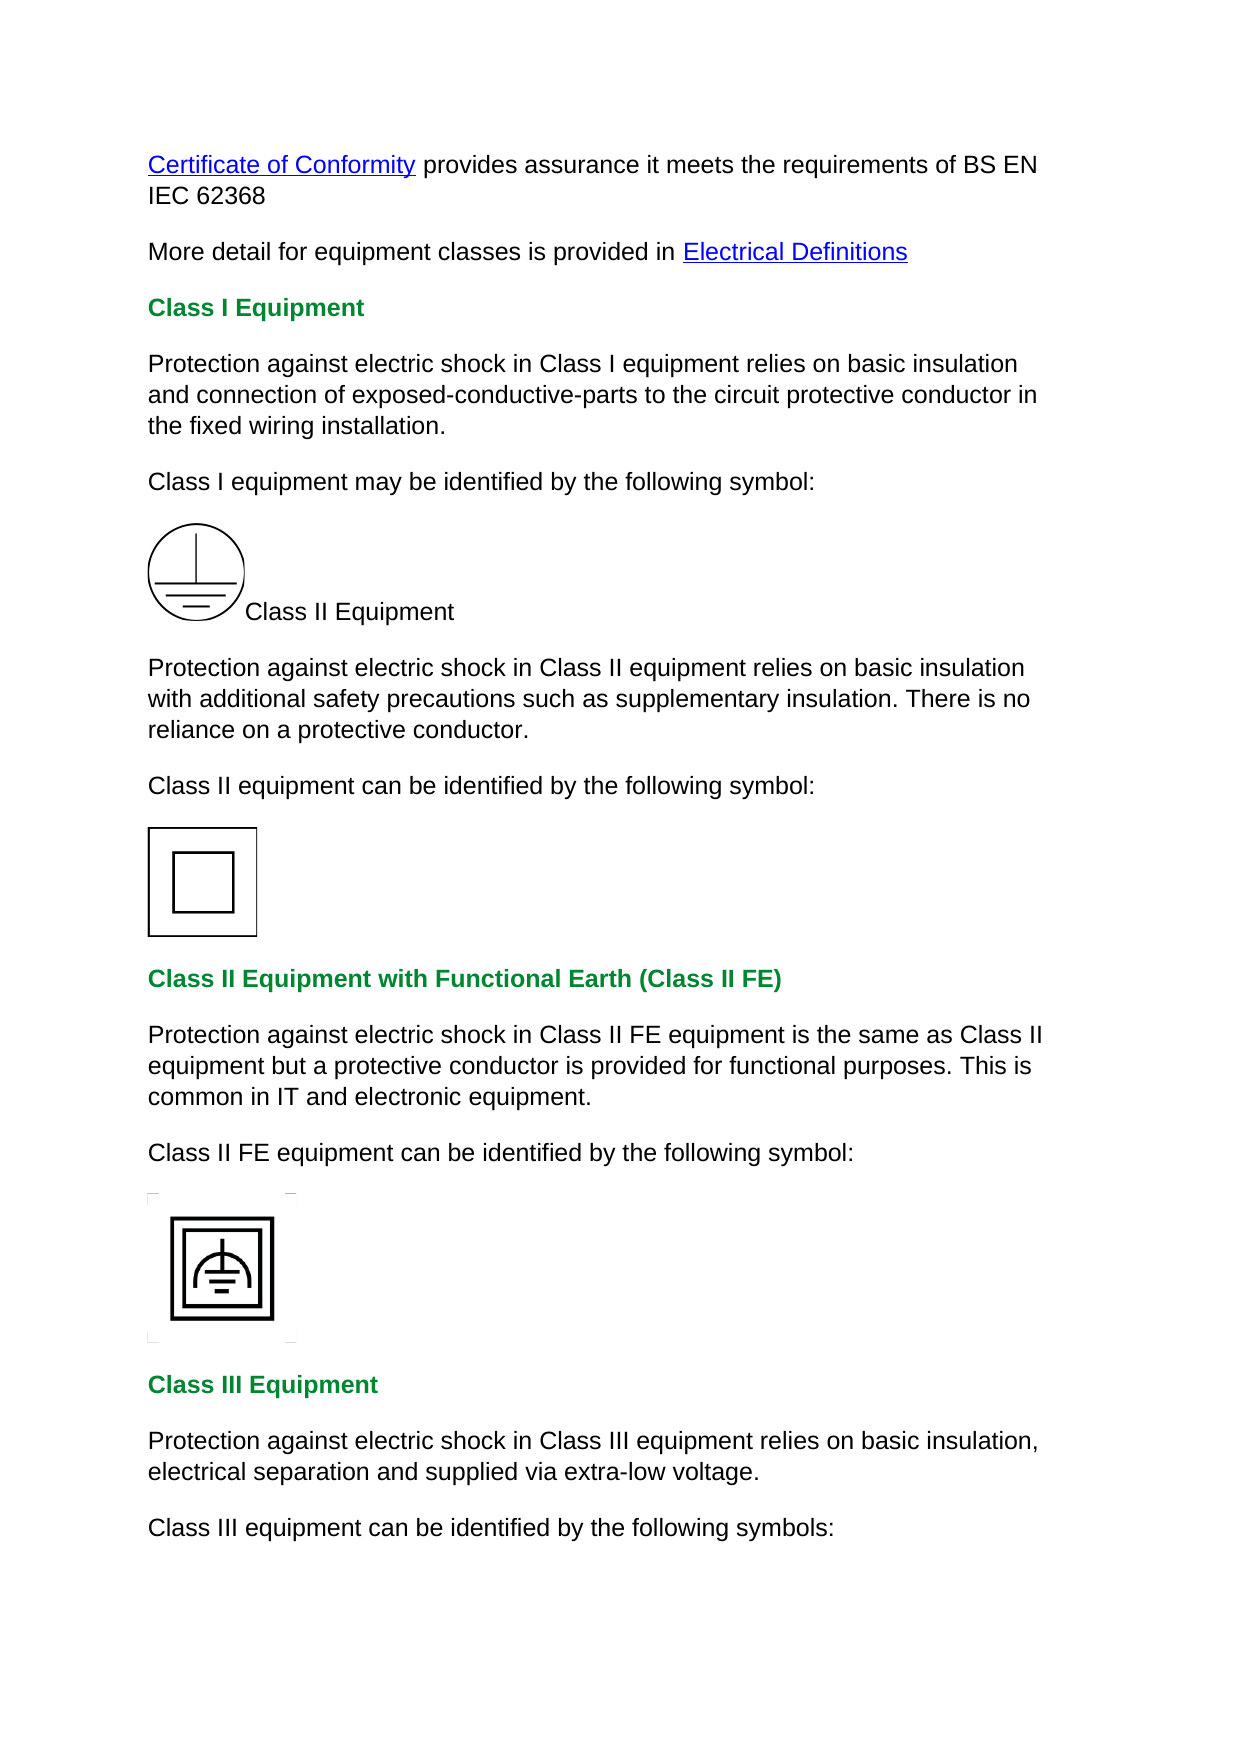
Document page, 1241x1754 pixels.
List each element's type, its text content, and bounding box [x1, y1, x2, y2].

picture [147, 523, 245, 621]
subtitle Class III Equipment [148, 1369, 1048, 1398]
text Protection against electric shock in Class II equipment relies on basic insulation with additional safety precautions such as supplementary insulation. There is no reliance on a protective conductor. [148, 653, 1048, 744]
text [148, 150, 1048, 210]
subtitle Class II Equipment with Functional Earth (Class II FE) [148, 964, 1048, 992]
picture [147, 1193, 297, 1343]
picture [147, 827, 258, 937]
text Class II Equipment [148, 523, 1048, 626]
text Protection against electric shock in Class II FE equipment is the same as Class II equipment but a protective conductor is provided for functional purposes. This is common in IT and electronic equipment. [148, 1020, 1048, 1111]
text Class III equipment can be identified by the following symbols: [148, 1513, 1048, 1541]
text Class I equipment may be identified by the following symbol: [148, 467, 1048, 496]
text Class II equipment can be identified by the following symbol: [148, 771, 1048, 800]
text Class II FE equipment can be identified by the following symbol: [148, 1138, 1048, 1167]
text More detail for equipment classes is provided in Electrical Definitions [148, 237, 1048, 266]
subtitle Class I Equipment [148, 293, 1048, 322]
text Protection against electric shock in Class III equipment relies on basic insulation, electrical separation and supplied via extra-low voltage. [148, 1426, 1048, 1485]
text Protection against electric shock in Class I equipment relies on basic insulation and connection of exposed-conductive-parts to the circuit protective conductor in the fixed wiring installation. [148, 349, 1048, 440]
